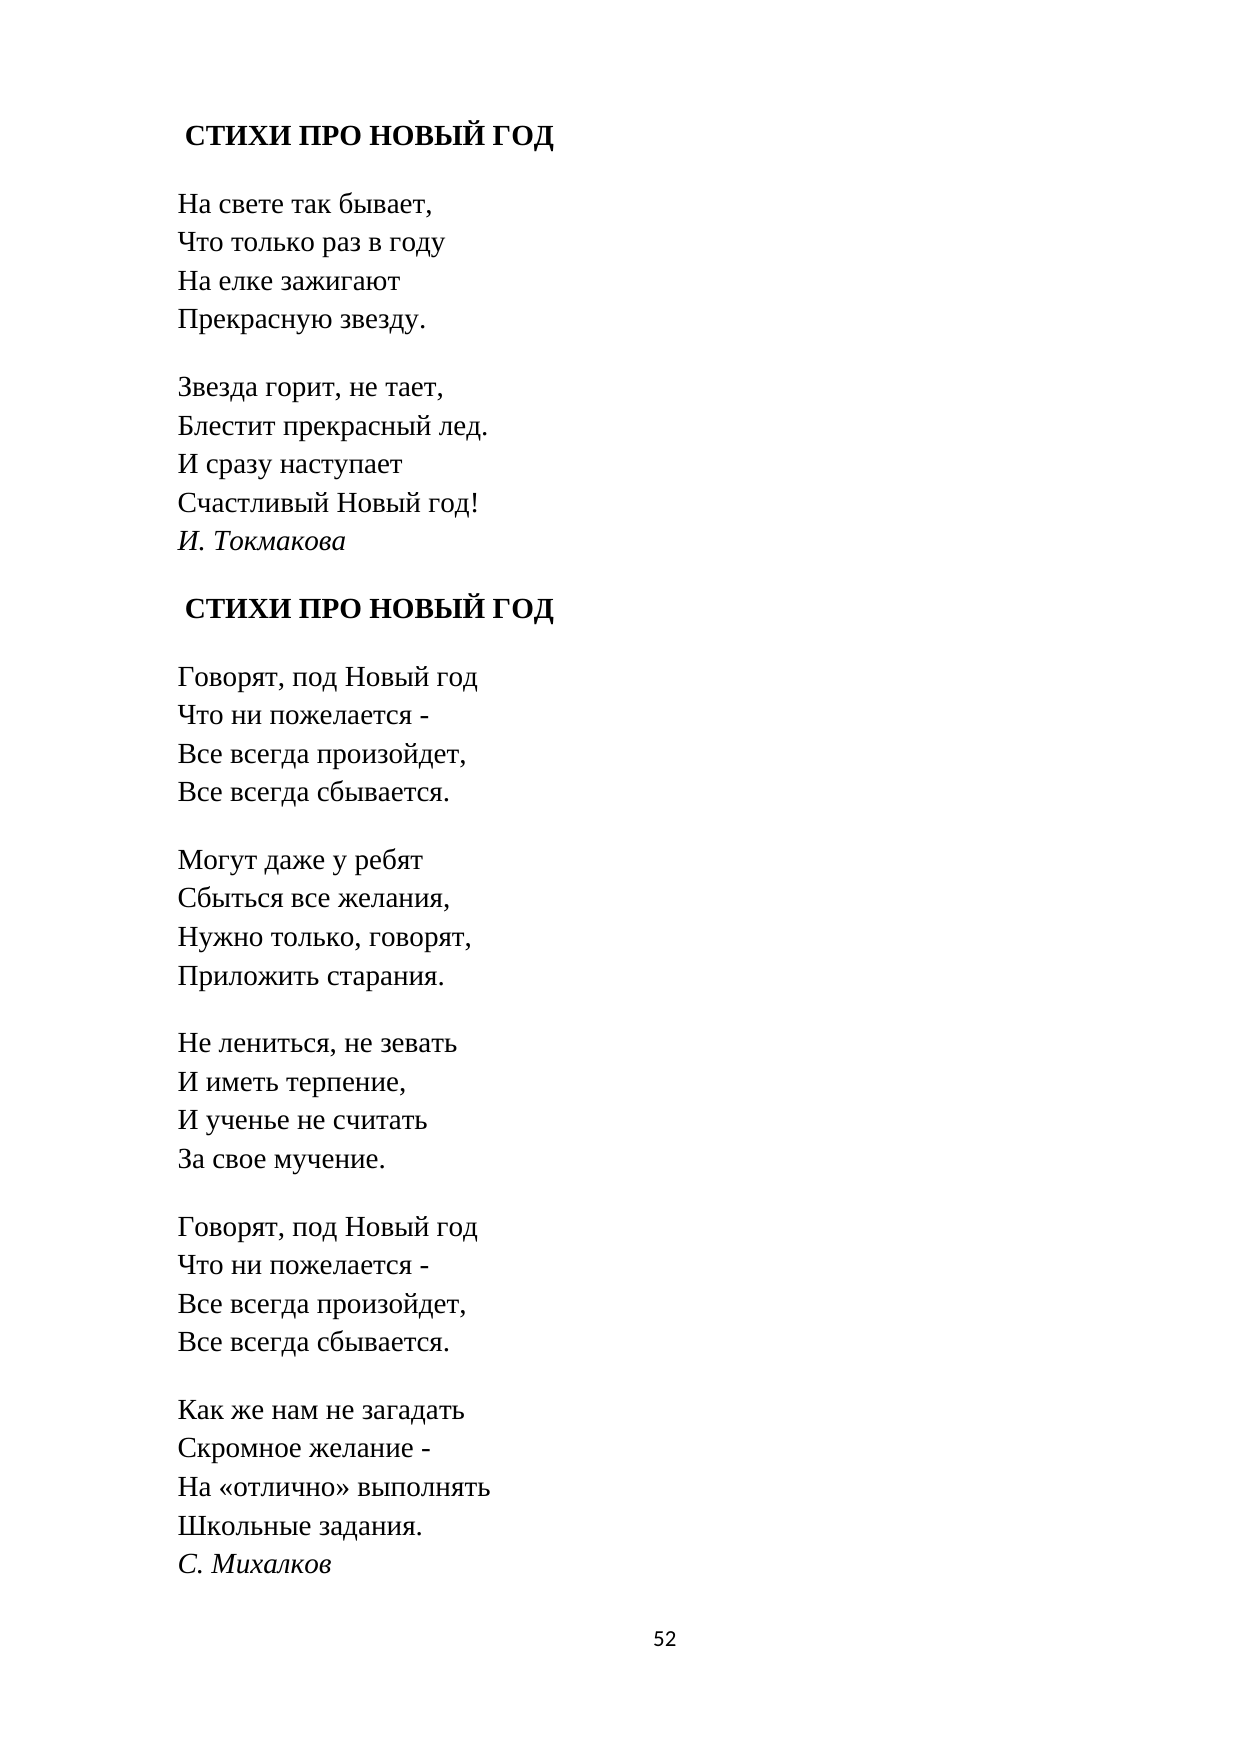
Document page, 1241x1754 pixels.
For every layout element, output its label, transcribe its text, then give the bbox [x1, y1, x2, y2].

text СТИХИ ПРО НОВЫЙ ГОД [177, 591, 1152, 624]
text Звезда горит, не тает, Блестит прекрасный лед. И сразу наступает Счастливый Новый год! И. Токмакова [177, 369, 1152, 557]
text Не лениться, не зевать И иметь терпение, И ученье не считать За свое мучение. [177, 1025, 1152, 1174]
text Говорят, под Новый год Что ни пожелается - Все всегда произойдет, Все всегда сбывается. [177, 659, 1152, 808]
text На свете так бывает, Что только раз в году На елке зажигают Прекрасную звезду. [177, 186, 1152, 335]
text Говорят, под Новый год Что ни пожелается - Все всегда произойдет, Все всегда сбывается. [177, 1209, 1152, 1358]
text Как же нам не загадать Скромное желание - На «отлично» выполнять Школьные задания. С. Михалков [177, 1392, 1152, 1580]
text СТИХИ ПРО НОВЫЙ ГОД [177, 118, 1152, 152]
text Могут даже у ребят Сбыться все желания, Нужно только, говорят, Приложить старания. [177, 842, 1152, 991]
